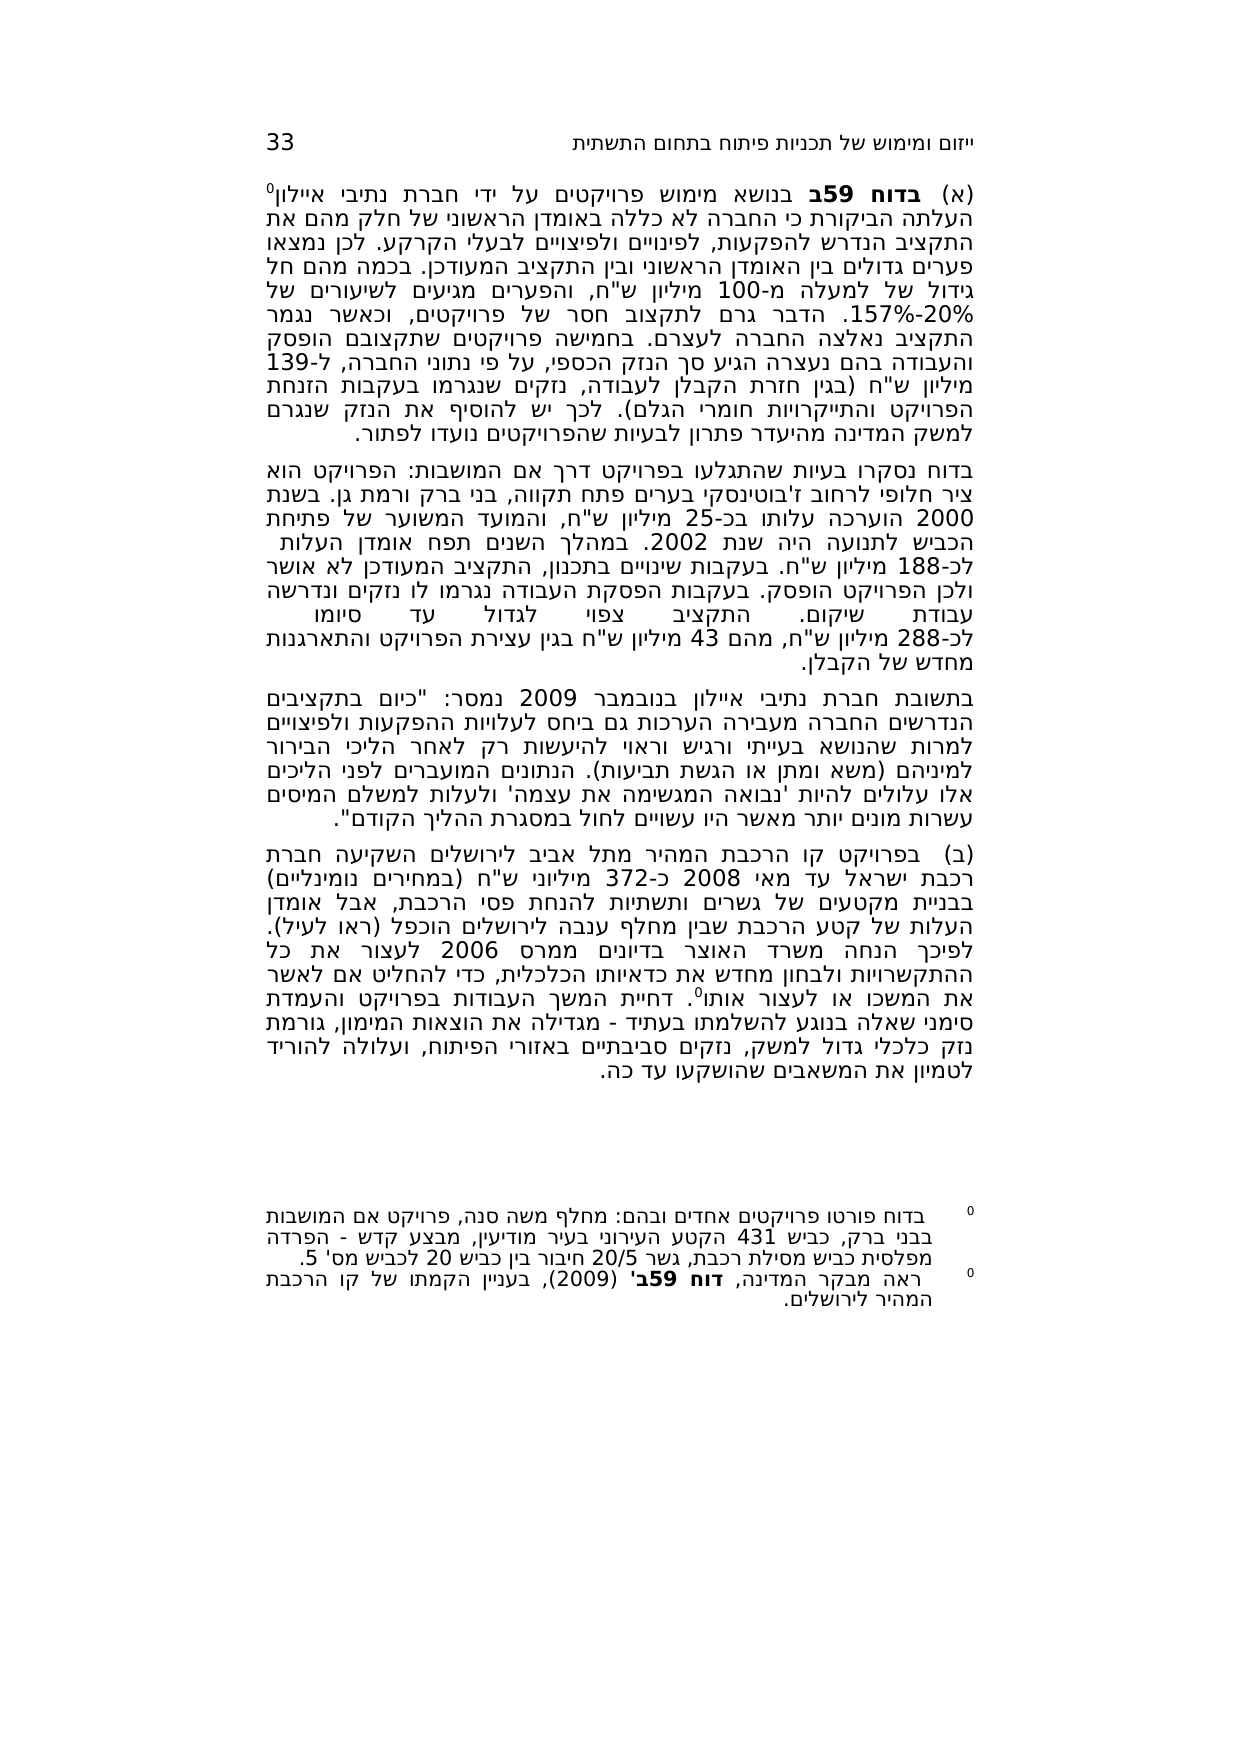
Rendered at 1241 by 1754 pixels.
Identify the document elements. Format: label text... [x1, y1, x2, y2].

text (ב) בפרויקט קו הרכבת המהיר מתל אביב לירושלים השקיעה חברת רכבת ישראל עד מאי 2008 כ-372 מיליוני ש"ח (במחירים נומינליים) בבניית מקטעים של גשרים ותשתיות להנחת פסי הרכבת, אבל אומדן העלות של קטע הרכבת שבין מחלף ענבה לירושלים הוכפל (ראו לעיל). לפיכך הנחה משרד האוצר בדיונים ממרס 2006 לעצור את כל ההתקשרויות ולבחון מחדש את כדאיותו הכלכלית, כדי להחליט אם לאשר את המשכו או לעצור אותו. דחיית המשך העבודות בפרויקט והעמדת סימני שאלה בנוגע להשלמתו בעתיד - מגדילה את הוצאות המימון, גורמת נזק כלכלי גדול למשק, נזקים סביבתיים באזורי הפיתוח, ועלולה להוריד לטמיון את המשאבים שהושקעו עד כה. [266, 843, 974, 1083]
text (א) בדוח 59ב בנושא מימוש פרויקטים על ידי חברת נתיבי איילון העלתה הביקורת כי החברה לא כללה באומדן הראשוני של חלק מהם את התקציב הנדרש להפקעות, לפינויים ולפיצויים לבעלי הקרקע. לכן נמצאו פערים גדולים בין האומדן הראשוני ובין התקציב המעודכן. בכמה מהם חל גידול של למעלה מ-100 מיליון ש"ח, והפערים מגיעים לשיעורים של 20%-157%. הדבר גרם לתקצוב חסר של פרויקטים, וכאשר נגמר התקציב נאלצה החברה לעצרם. בחמישה פרויקטים שתקצובם הופסק והעבודה בהם נעצרה הגיע סך הנזק הכספי, על פי נתוני החברה, ל-139 מיליון ש"ח (בגין חזרת הקבלן לעבודה, נזקים שנגרמו בעקבות הזנחת הפרויקט והתייקרויות חומרי הגלם). לכך יש להוסיף את הנזק שנגרם למשק המדינה מהיעדר פתרון לבעיות שהפרויקטים נועדו לפתור. [266, 183, 974, 447]
text בתשובת חברת נתיבי איילון בנובמבר 2009 נמסר: "כיום בתקציבים הנדרשים החברה מעבירה הערכות גם ביחס לעלויות ההפקעות ולפיצויים למרות שהנושא בעייתי ורגיש וראוי להיעשות רק לאחר הליכי הבירור למיניהם (משא ומתן או הגשת תביעות). הנתונים המועברים לפני הליכים אלו עלולים להיות 'נבואה המגשימה את עצמה' ולעלות למשלם המיסים עשרות מונים יותר מאשר היו עשויים לחול במסגרת ההליך הקודם". [266, 687, 974, 831]
text בדוח נסקרו בעיות שהתגלעו בפרויקט דרך אם המושבות: הפרויקט הוא ציר חלופי לרחוב ז'בוטינסקי בערים פתח תקווה, בני ברק ורמת גן. בשנת 2000 הוערכה עלותו בכ-25 מיליון ש"ח, והמועד המשוער של פתיחת הכביש לתנועה היה שנת 2002. במהלך השנים תפח אומדן העלות לכ-188 מיליון ש"ח. בעקבות שינויים בתכנון, התקציב המעודכן לא אושר ולכן הפרויקט הופסק. בעקבות הפסקת העבודה נגרמו לו נזקים ונדרשה עבודת שיקום. התקציב צפוי לגדול עד סיומו לכ-288 מיליון ש"ח, מהם 43 מיליון ש"ח בגין עצירת הפרויקט והתארגנות מחדש של הקבלן. [266, 459, 974, 675]
